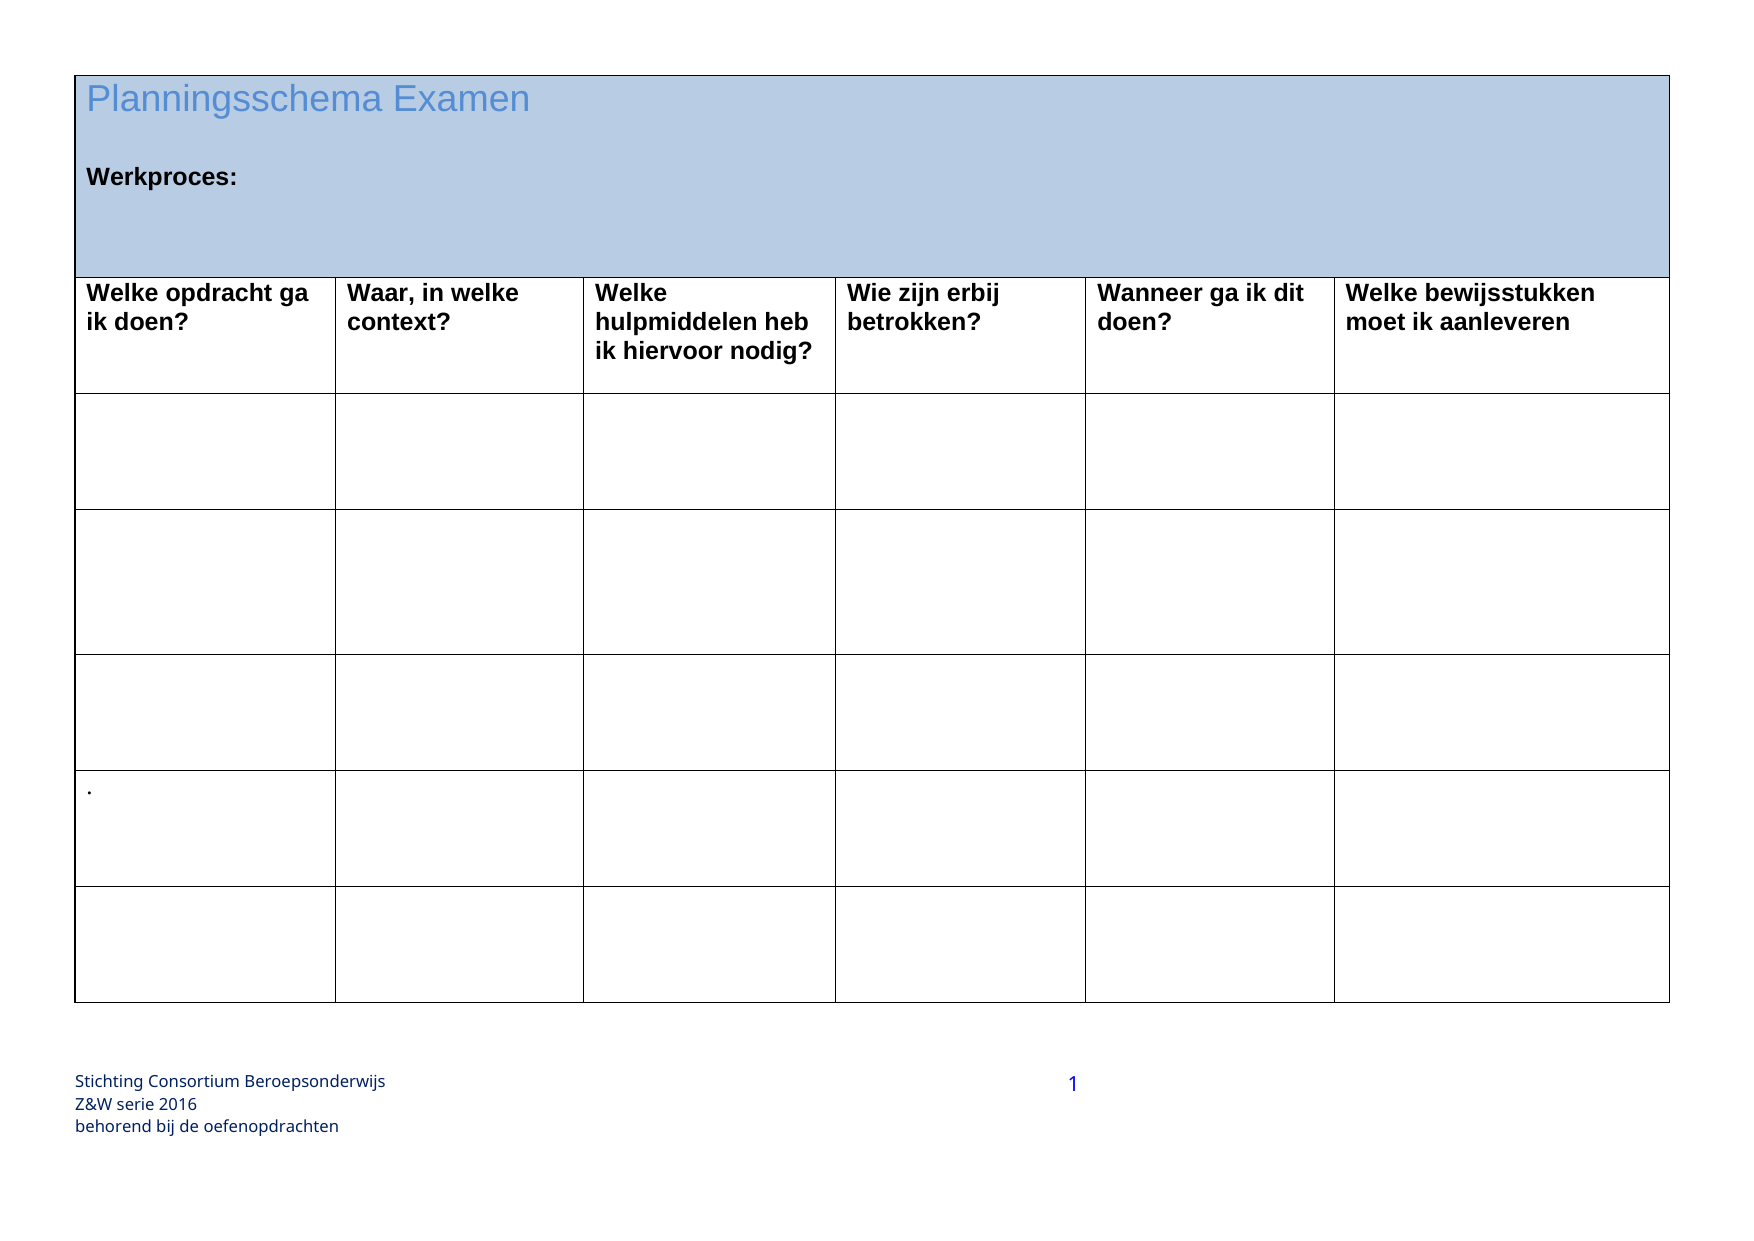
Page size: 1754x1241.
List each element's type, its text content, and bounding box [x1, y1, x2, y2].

table_cell [836, 394, 1085, 509]
table_cell [336, 655, 583, 770]
table_cell Welke bewijsstukken moet ik aanleveren [1335, 278, 1669, 393]
table_cell Wie zijn erbij betrokken? [836, 278, 1085, 393]
table_cell [76, 887, 335, 1002]
table_cell [584, 771, 835, 886]
table_cell [1086, 655, 1334, 770]
table_cell Waar, in welke context? [336, 278, 583, 393]
table_cell Welke opdracht ga ik doen? [76, 278, 335, 393]
table_cell [76, 394, 335, 509]
table_cell [836, 771, 1085, 886]
table_cell [1086, 510, 1334, 654]
table_cell [1335, 771, 1669, 886]
table_cell Wanneer ga ik dit doen? [1086, 278, 1334, 393]
table_cell [584, 655, 835, 770]
table_cell [336, 394, 583, 509]
table_cell [76, 510, 335, 654]
table_cell [836, 655, 1085, 770]
table_cell [584, 887, 835, 1002]
table_cell [1086, 887, 1334, 1002]
table_cell . [76, 771, 335, 886]
table_cell [1335, 510, 1669, 654]
table_cell [336, 771, 583, 886]
table_cell [584, 394, 835, 509]
table_cell [336, 887, 583, 1002]
table_cell [584, 510, 835, 654]
table_cell Welke hulpmiddelen heb ik hiervoor nodig? [584, 278, 835, 393]
table_cell [1335, 887, 1669, 1002]
table_cell [1086, 394, 1334, 509]
table_cell [1086, 771, 1334, 886]
table_cell [1335, 394, 1669, 509]
table_cell [76, 655, 335, 770]
table_cell [1335, 655, 1669, 770]
table_header Planningsschema Examen Werkproces: [76, 76, 1669, 277]
table_cell [836, 887, 1085, 1002]
table_cell [836, 510, 1085, 654]
table_cell [336, 510, 583, 654]
